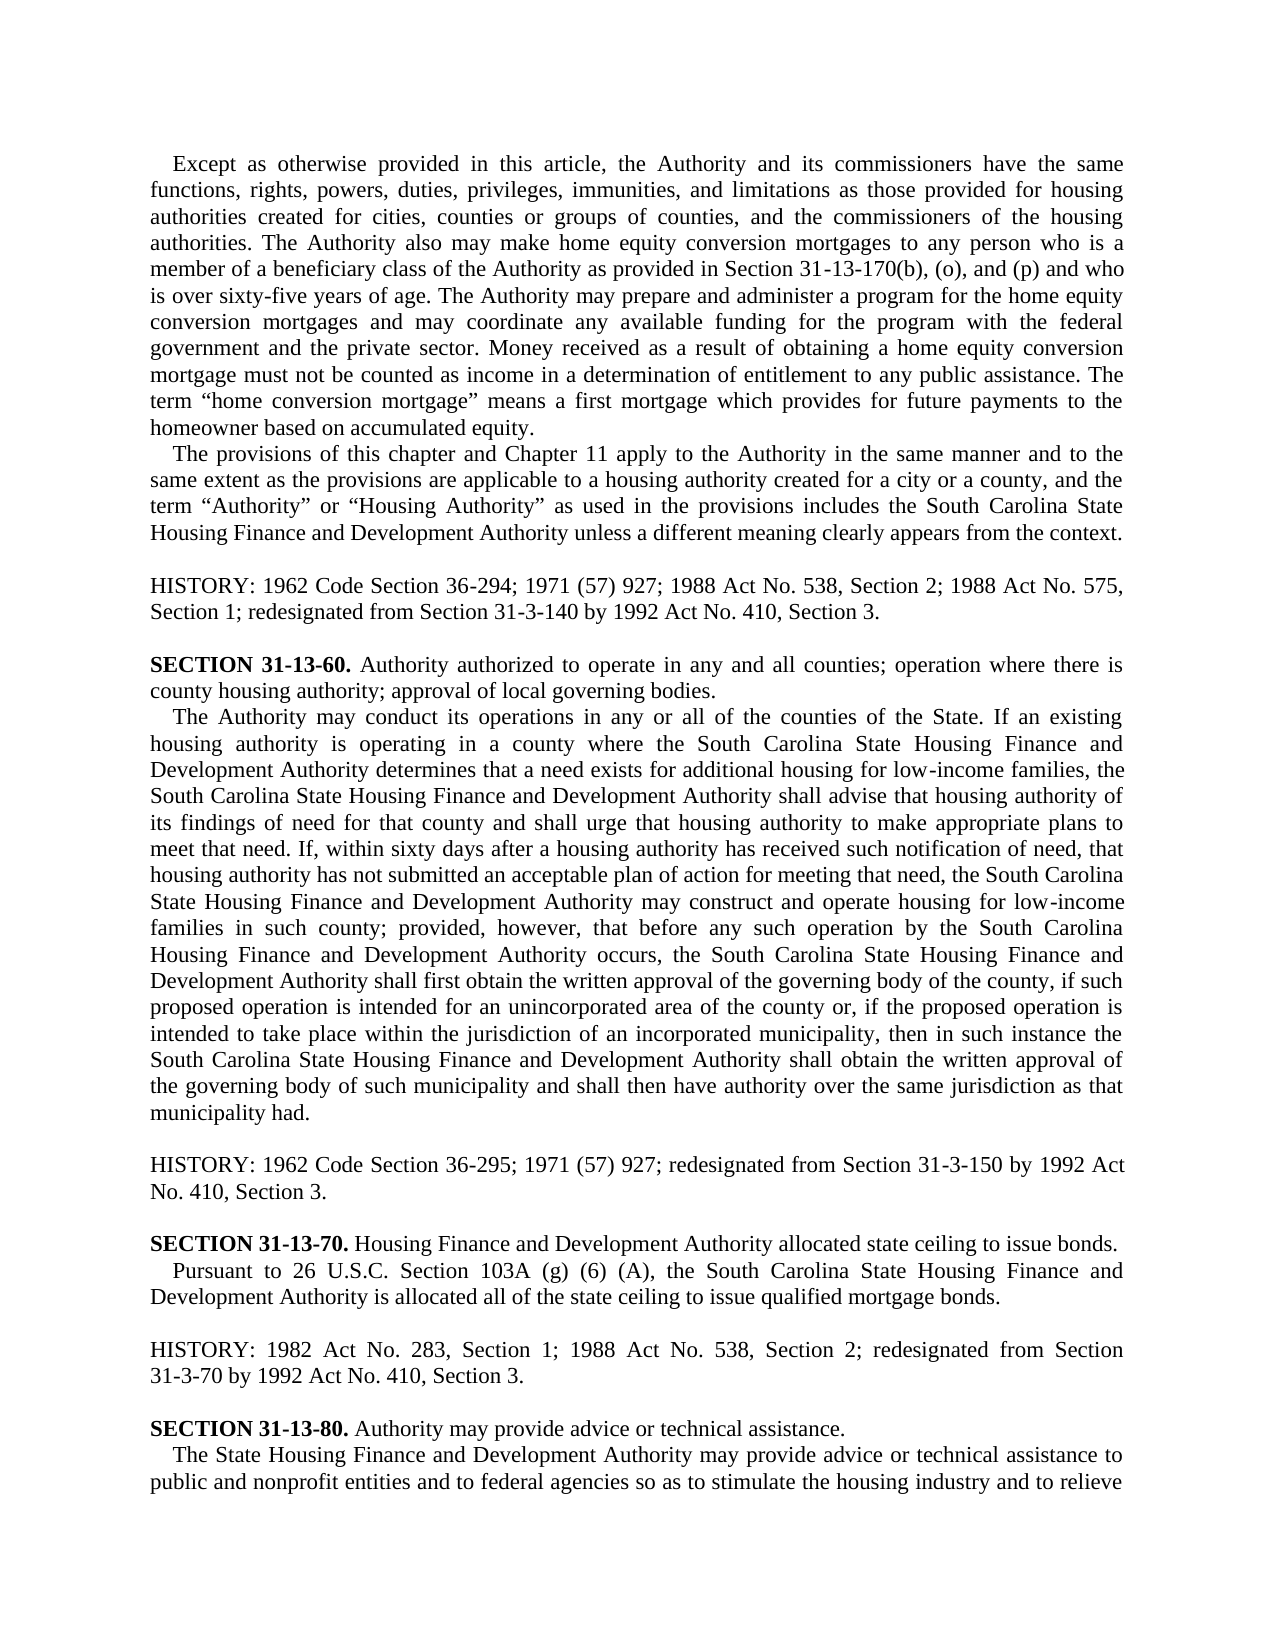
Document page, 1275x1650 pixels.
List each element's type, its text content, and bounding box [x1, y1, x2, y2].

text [150, 1441, 1125, 1494]
text HISTORY: 1962 Code Section 36-295; 1971 (57) 927; redesignated from Section 31-3-150 by 1992 Act No. 410, Section 3. [150, 1151, 1125, 1204]
text The provisions of this chapter and Chapter 11 apply to the Authority in the same manner and to the same extent as the provisions are applicable to a housing authority created for a city or a county, and the term “Authority” or “Housing Authority” as used in the provisions includes the South Carolina State Housing Finance and Development Authority unless a different meaning clearly appears from the context. [150, 440, 1125, 545]
text HISTORY: 1982 Act No. 283, Section 1; 1988 Act No. 538, Section 2; redesignated from Section 31-3-70 by 1992 Act No. 410, Section 3. [150, 1336, 1125, 1389]
text SECTION 31-13-70. Housing Finance and Development Authority allocated state ceiling to issue bonds. [150, 1231, 1125, 1257]
text The Authority may conduct its operations in any or all of the counties of the State. If an existing housing authority is operating in a county where the South Carolina State Housing Finance and Development Authority determines that a need exists for additional housing for low-income families, the South Carolina State Housing Finance and Development Authority shall advise that housing authority of its findings of need for that county and shall urge that housing authority to make appropriate plans to meet that need. If, within sixty days after a housing authority has received such notification of need, that housing authority has not submitted an acceptable plan of action for meeting that need, the South Carolina State Housing Finance and Development Authority may construct and operate housing for low-income families in such county; provided, however, that before any such operation by the South Carolina Housing Finance and Development Authority occurs, the South Carolina State Housing Finance and Development Authority shall first obtain the written approval of the governing body of the county, if such proposed operation is intended for an unincorporated area of the county or, if the proposed operation is intended to take place within the jurisdiction of an incorporated municipality, then in such instance the South Carolina State Housing Finance and Development Authority shall obtain the written approval of the governing body of such municipality and shall then have authority over the same jurisdiction as that municipality had. [150, 703, 1125, 1125]
text SECTION 31-13-80. Authority may provide advice or technical assistance. [150, 1415, 1125, 1441]
text Pursuant to 26 U.S.C. Section 103A (g) (6) (A), the South Carolina State Housing Finance and Development Authority is allocated all of the state ceiling to issue qualified mortgage bonds. [150, 1257, 1125, 1309]
text HISTORY: 1962 Code Section 36-294; 1971 (57) 927; 1988 Act No. 538, Section 2; 1988 Act No. 575, Section 1; redesignated from Section 31-3-140 by 1992 Act No. 410, Section 3. [150, 572, 1125, 624]
text Except as otherwise provided in this article, the Authority and its commissioners have the same functions, rights, powers, duties, privileges, immunities, and limitations as those provided for housing authorities created for cities, counties or groups of counties, and the commissioners of the housing authorities. The Authority also may make home equity conversion mortgages to any person who is a member of a beneficiary class of the Authority as provided in Section 31-13-170(b), (o), and (p) and who is over sixty-five years of age. The Authority may prepare and administer a program for the home equity conversion mortgages and may coordinate any available funding for the program with the federal government and the private sector. Money received as a result of obtaining a home equity conversion mortgage must not be counted as income in a determination of entitlement to any public assistance. The term “home conversion mortgage” means a first mortgage which provides for future payments to the homeowner based on accumulated equity. [150, 150, 1125, 440]
text SECTION 31-13-60. Authority authorized to operate in any and all counties; operation where there is county housing authority; approval of local governing bodies. [150, 651, 1125, 703]
